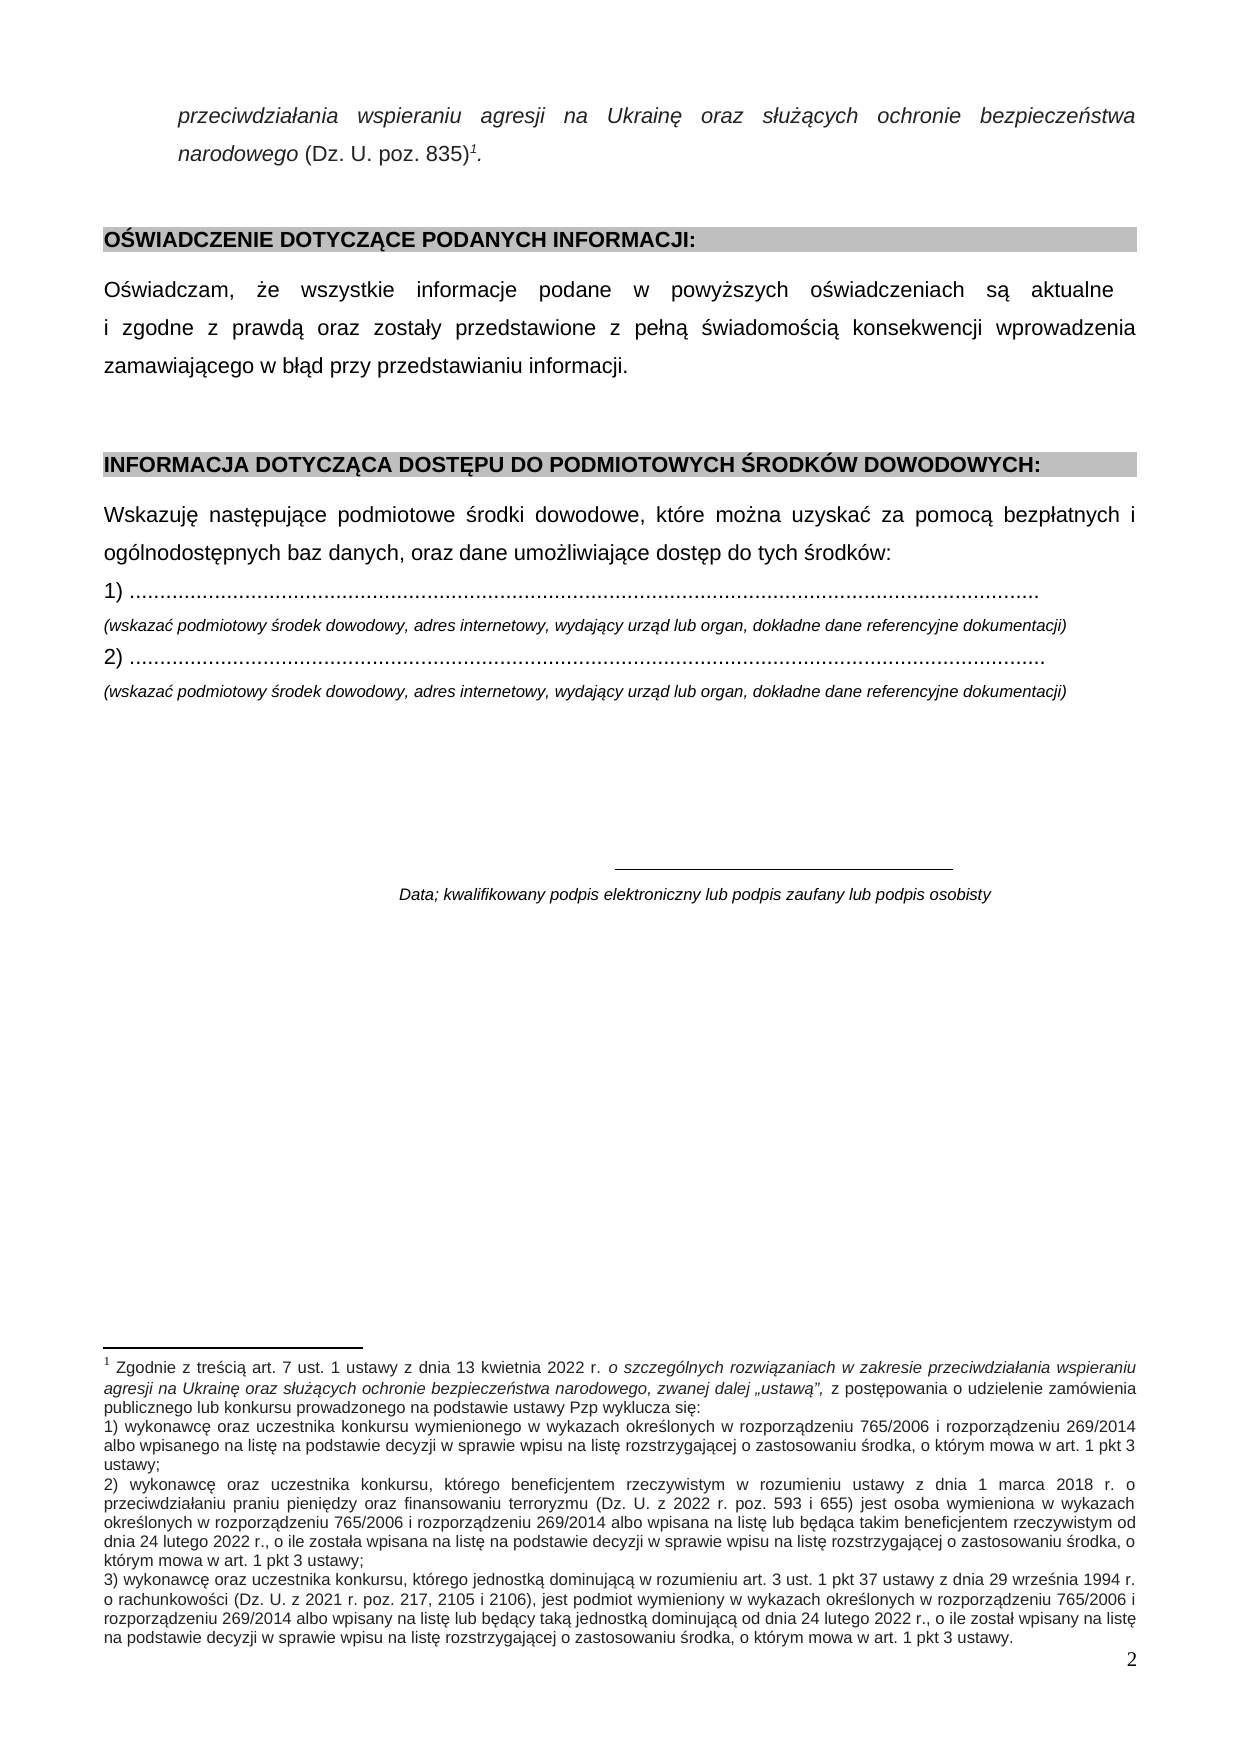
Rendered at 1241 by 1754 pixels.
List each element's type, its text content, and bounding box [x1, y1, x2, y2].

text 2) ....................................................................................................................................................... [103, 644, 1137, 669]
text Oświadczam, że wszystkie informacje podane w powyższych oświadczeniach są aktualne i zgodne z prawdą oraz zostały przedstawione z pełną świadomością konsekwencji wprowadzenia zamawiającego w błąd przy przedstawianiu informacji. [103, 277, 1137, 378]
text Data; kwalifikowany podpis elektroniczny lub podpis zaufany lub podpis osobisty [103, 885, 1137, 904]
text (wskazać podmiotowy środek dowodowy, adres internetowy, wydający urząd lub organ, dokładne dane referencyjne dokumentacji) [103, 682, 1137, 701]
text Wskazuję następujące podmiotowe środki dowodowe, które można uzyskać za pomocą bezpłatnych i ogólnodostępnych baz danych, oraz dane umożliwiające dostęp do tych środków: [103, 502, 1137, 565]
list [141, 103, 1137, 166]
text INFORMACJA DOTYCZĄCA DOSTĘPU DO PODMIOTOWYCH ŚRODKÓW DOWODOWYCH: [103, 452, 1137, 477]
text (wskazać podmiotowy środek dowodowy, adres internetowy, wydający urząd lub organ, dokładne dane referencyjne dokumentacji) [103, 615, 1137, 634]
text OŚWIADCZENIE DOTYCZĄCE PODANYCH INFORMACJI: [103, 227, 1137, 252]
text 1) ...................................................................................................................................................... [103, 578, 1137, 603]
